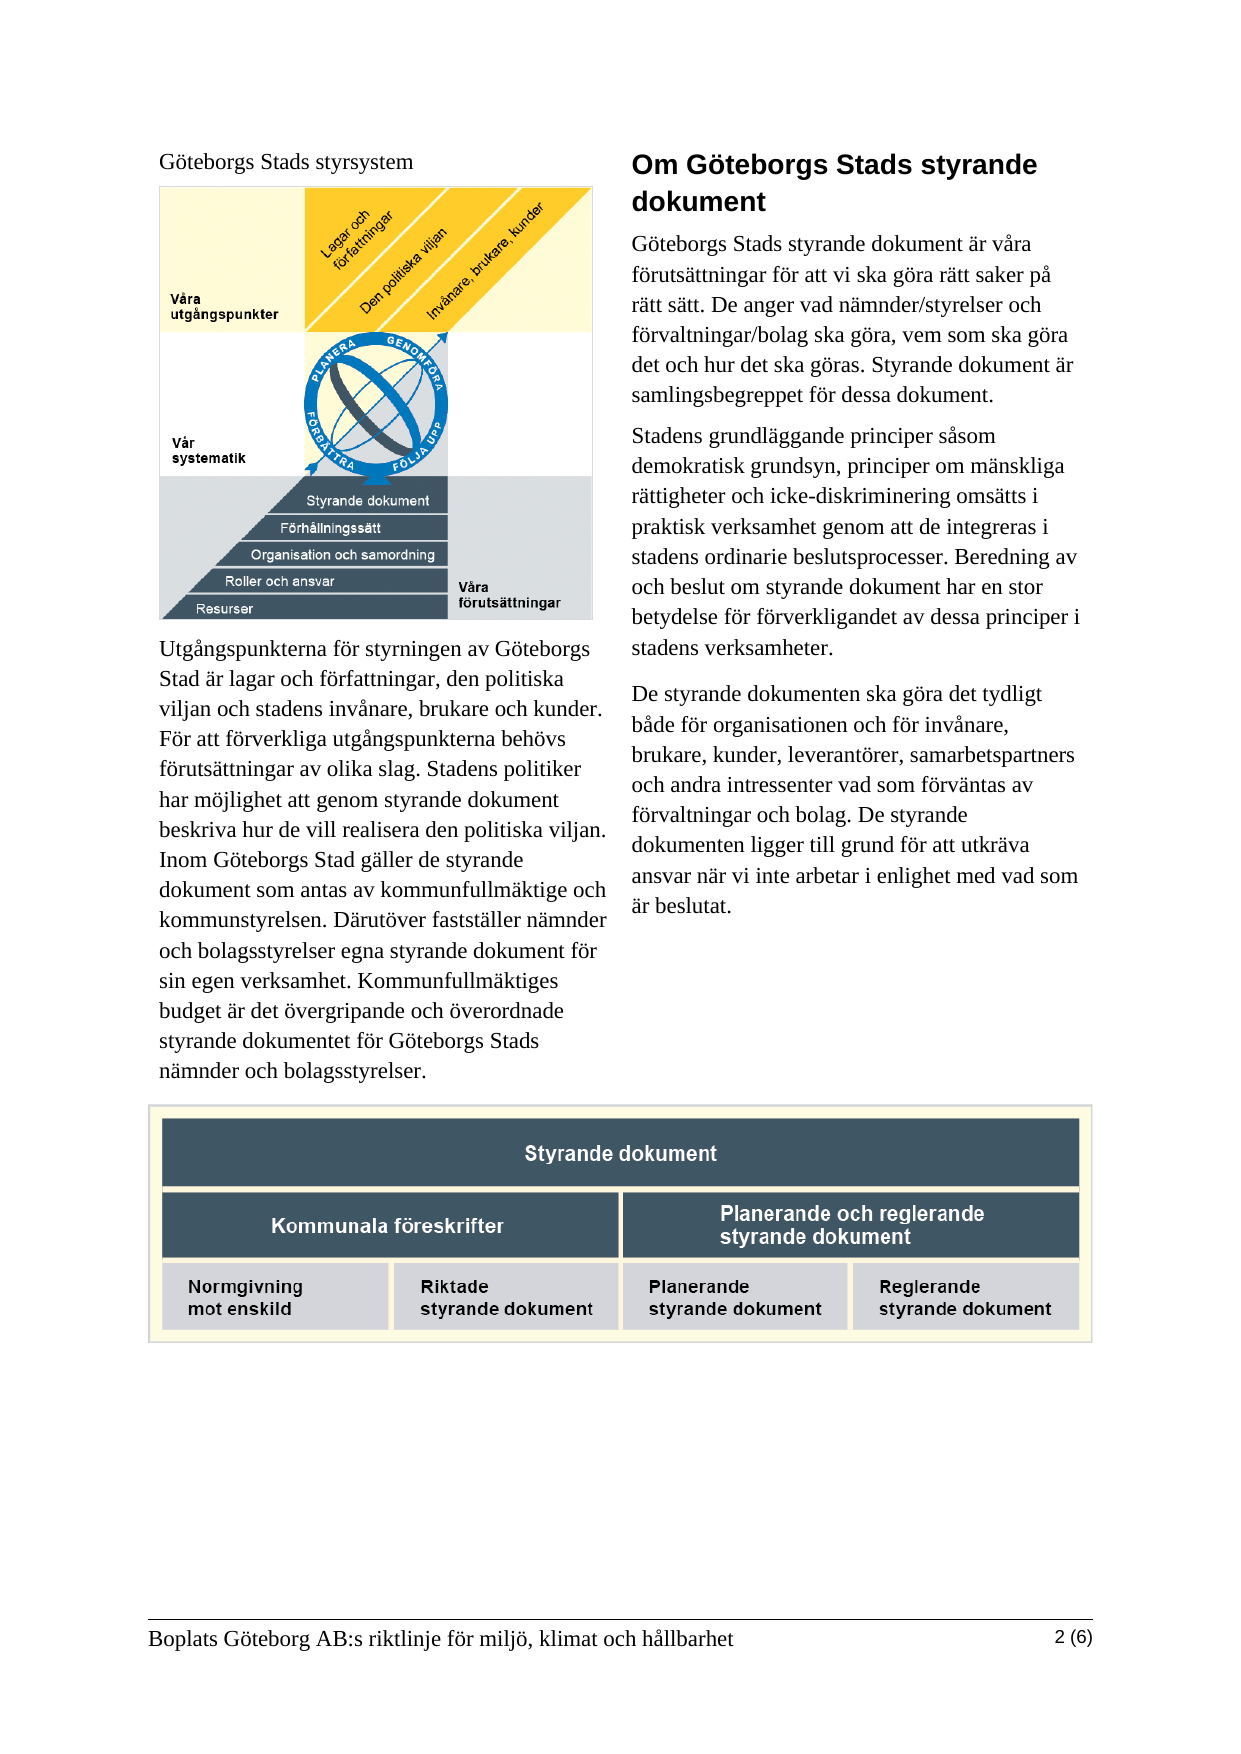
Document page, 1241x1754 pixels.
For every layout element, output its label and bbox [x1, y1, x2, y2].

picture [160, 187, 592, 619]
picture [147, 1104, 1093, 1343]
